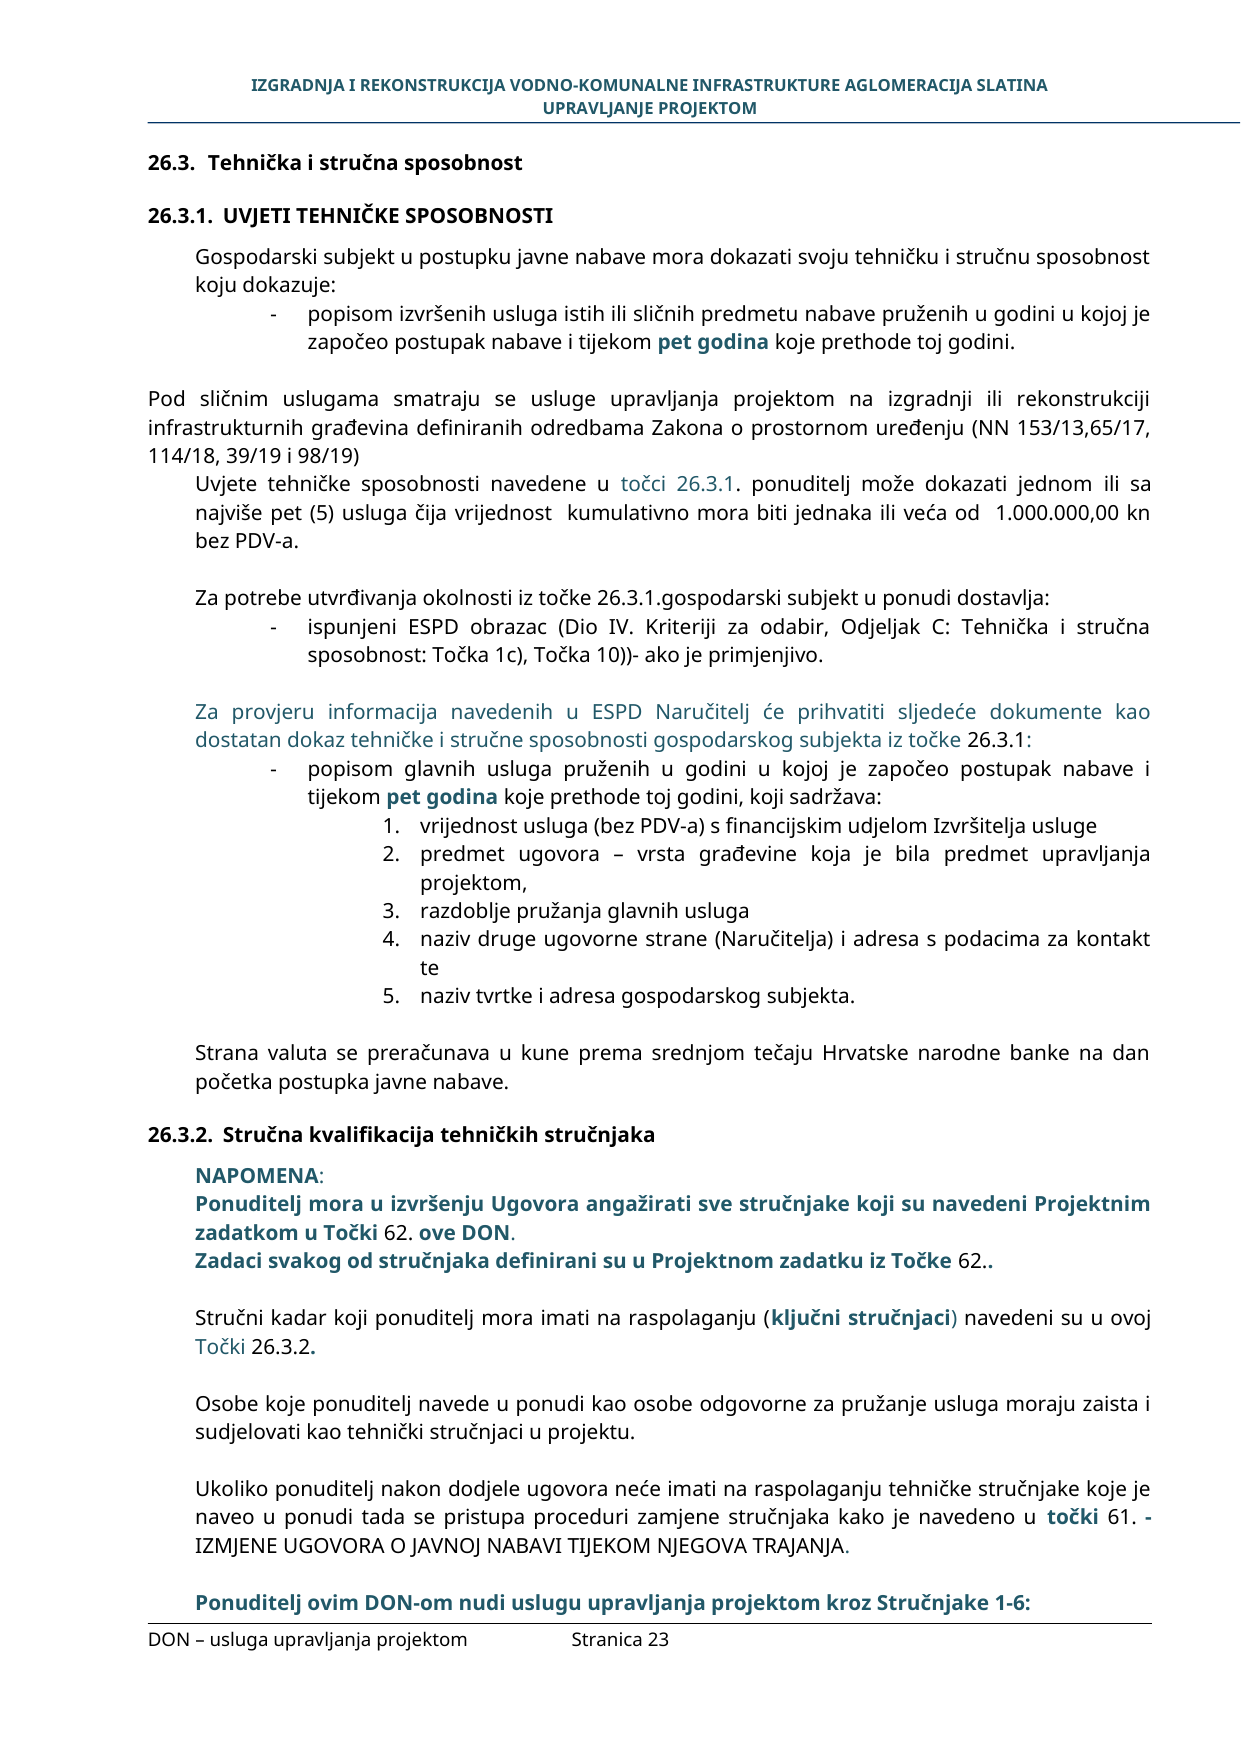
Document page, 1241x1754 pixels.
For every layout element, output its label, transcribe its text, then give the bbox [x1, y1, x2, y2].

text Za potrebe utvrđivanja okolnosti iz točke 26.3.1.gospodarski subjekt u ponudi dostavlja: [195, 583, 1152, 612]
list popisom glavnih usluga pruženih u godini u kojoj je započeo postupak nabave i tijekom pet godina koje prethode toj godini, koji sadržava: [270, 754, 1152, 811]
list naziv tvrtke i adresa gospodarskog subjekta. [382, 981, 1152, 1010]
list popisom izvršenih usluga istih ili sličnih predmetu nabave pruženih u godini u kojoj je započeo postupak nabave i tijekom pet godina koje prethode toj godini. [270, 299, 1152, 356]
text Ponuditelj ovim DON-om nudi uslugu upravljanja projektom kroz Stručnjake 1-6: [195, 1588, 1152, 1616]
subtitle Stručna kvalifikacija tehničkih stručnjaka [148, 1120, 1152, 1149]
text Za provjeru informacija navedenih u ESPD Naručitelj će prihvatiti sljedeće dokumente kao dostatan dokaz tehničke i stručne sposobnosti gospodarskog subjekta iz točke 26.3.1: [195, 697, 1152, 754]
text Ponuditelj mora u izvršenju Ugovora angažirati sve stručnjake koji su navedeni Projektnim zadatkom u Točki 62. ove DON. [195, 1189, 1152, 1246]
text Stručni kadar koji ponuditelj mora imati na raspolaganju (ključni stručnjaci) navedeni su u ovoj Točki 26.3.2. [195, 1303, 1152, 1360]
text Uvjete tehničke sposobnosti navedene u točci 26.3.1. ponuditelj može dokazati jednom ili sa najviše pet (5) usluga čija vrijednost kumulativno mora biti jednaka ili veća od 1.000.000,00 kn bez PDV-a. [195, 469, 1152, 555]
list vrijednost usluga (bez PDV-a) s financijskim udjelom Izvršitelja usluge [382, 811, 1152, 839]
text Ukoliko ponuditelj nakon dodjele ugovora neće imati na raspolaganju tehničke stručnjake koje je naveo u ponudi tada se pristupa proceduri zamjene stručnjaka kako je navedeno u točki 61. - IZMJENE UGOVORA O JAVNOJ NABAVI TIJEKOM NJEGOVA TRAJANJA. [195, 1474, 1152, 1559]
subtitle Tehnička i stručna sposobnost [148, 148, 1152, 176]
text Pod sličnim uslugama smatraju se usluge upravljanja projektom na izgradnji ili rekonstrukciji infrastrukturnih građevina definiranih odredbama Zakona o prostornom uređenju (NN 153/13,65/17, 114/18, 39/19 i 98/19) [148, 384, 1152, 469]
list predmet ugovora – vrsta građevine koja je bila predmet upravljanja projektom, [382, 839, 1152, 896]
text NAPOMENA: [195, 1161, 1152, 1189]
list naziv druge ugovorne strane (Naručitelja) i adresa s podacima za kontakt te [382, 924, 1152, 981]
text Strana valuta se preračunava u kune prema srednjom tečaju Hrvatske narodne banke na dan početka postupka javne nabave. [195, 1038, 1152, 1095]
text Gospodarski subjekt u postupku javne nabave mora dokazati svoju tehničku i stručnu sposobnost koju dokazuje: [195, 242, 1152, 299]
text Zadaci svakog od stručnjaka definirani su u Projektnom zadatku iz Točke 62.. [195, 1246, 1152, 1275]
picture [147, 119, 1241, 126]
list razdoblje pružanja glavnih usluga [382, 896, 1152, 924]
text Osobe koje ponuditelj navede u ponudi kao osobe odgovorne za pružanje usluga moraju zaista i sudjelovati kao tehnički stručnjaci u projektu. [195, 1389, 1152, 1446]
list ispunjeni ESPD obrazac (Dio IV. Kriteriji za odabir, Odjeljak C: Tehnička i stručna sposobnost: Točka 1c), Točka 10))- ako je primjenjivo. [270, 612, 1152, 669]
subtitle Uvjeti tehničke sposobnosti [148, 201, 1152, 229]
